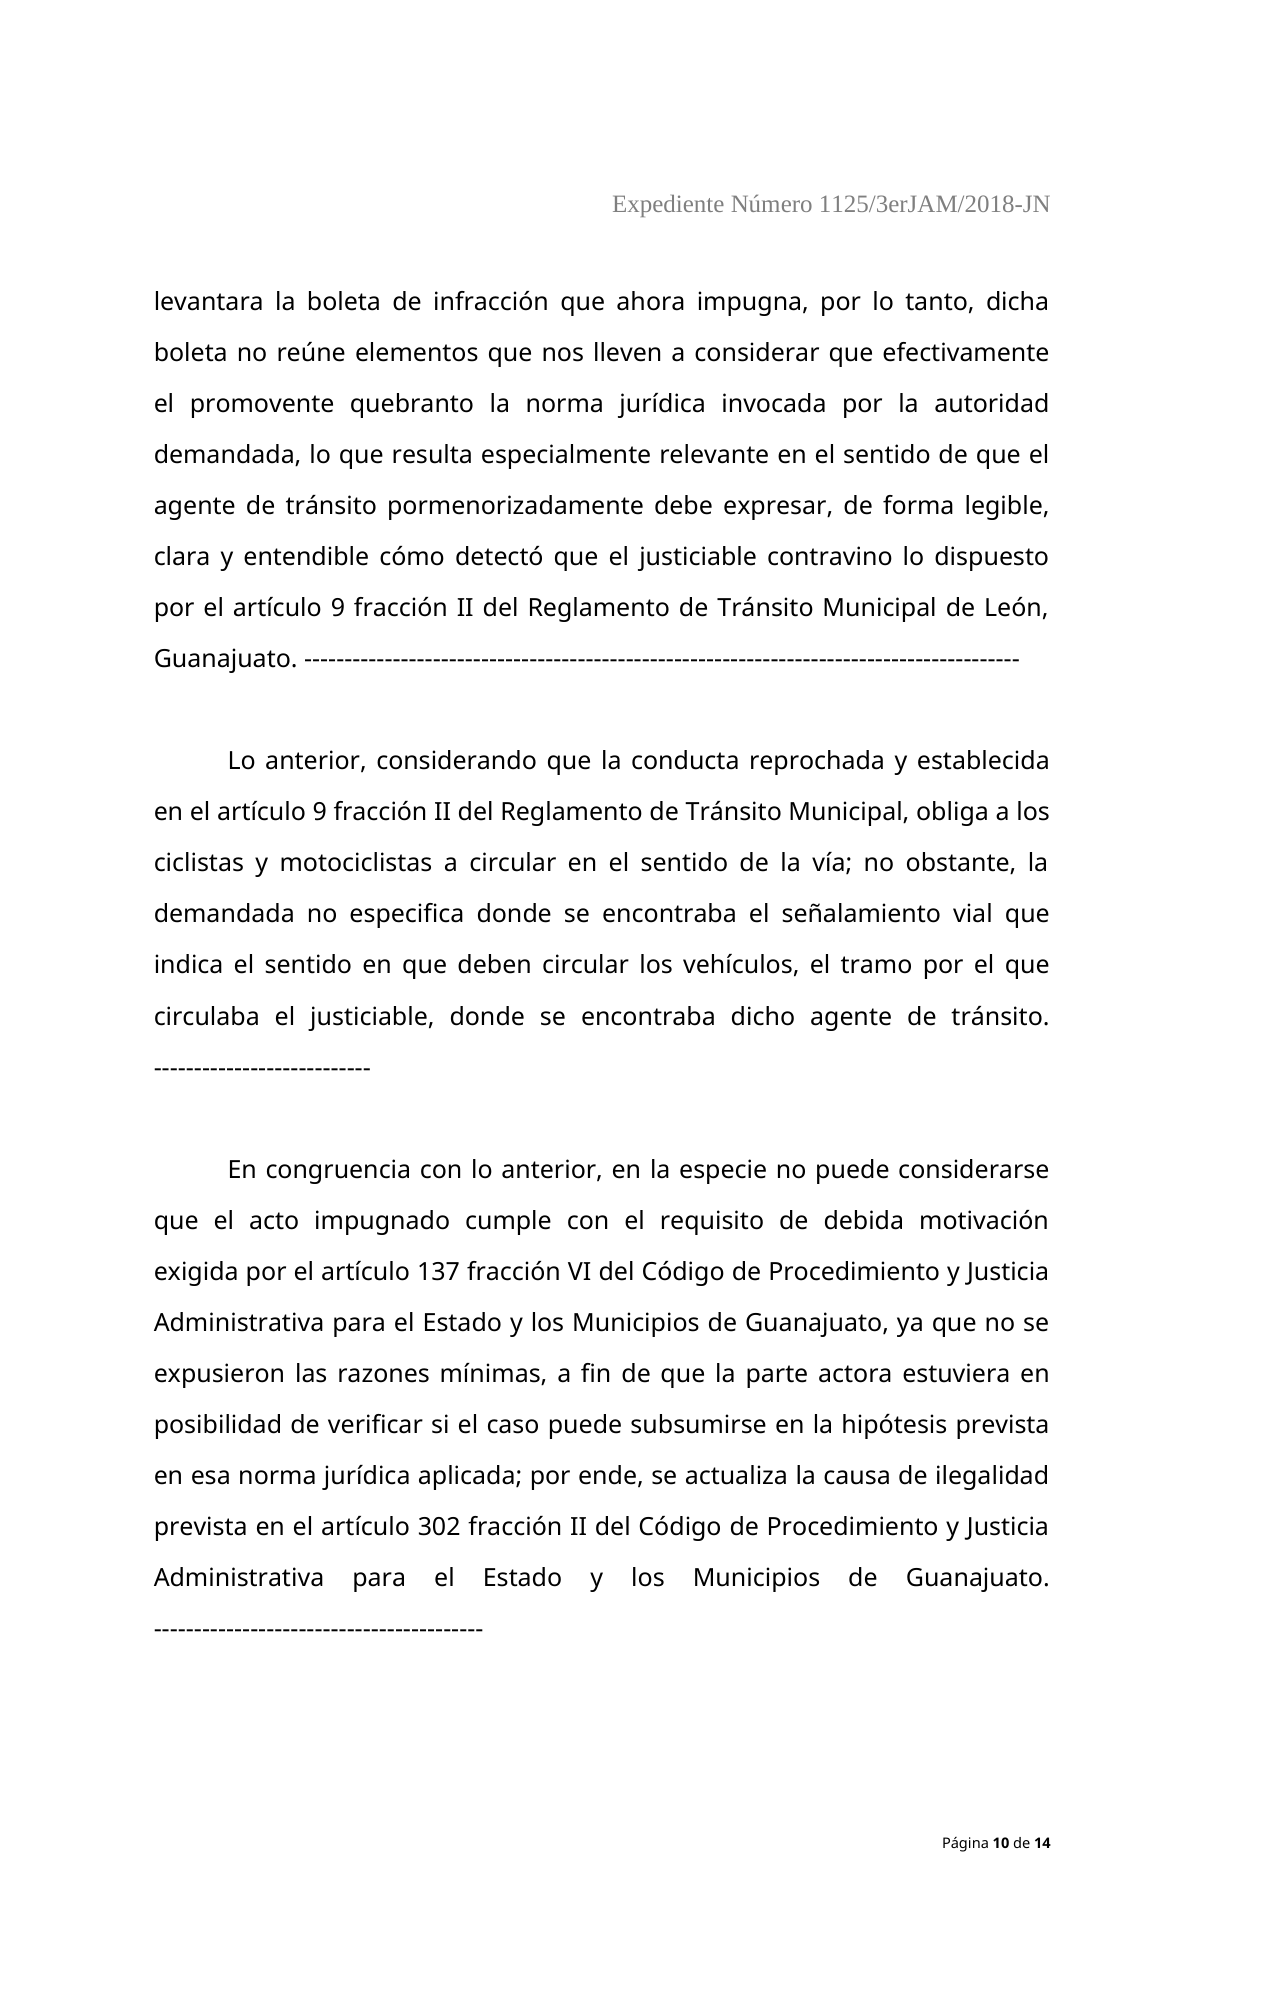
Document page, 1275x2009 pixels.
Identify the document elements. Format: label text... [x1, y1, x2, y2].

text En congruencia con lo anterior, en la especie no puede considerarse que el acto impugnado cumple con el requisito de debida motivación exigida por el artículo 137 fracción VI del Código de Procedimiento y Justicia Administrativa para el Estado y los Municipios de Guanajuato, ya que no se expusieron las razones mínimas, a fin de que la parte actora estuviera en posibilidad de verificar si el caso puede subsumirse en la hipótesis prevista en esa norma jurídica aplicada; por ende, se actualiza la causa de ilegalidad prevista en el artículo 302 fracción II del Código de Procedimiento y Justicia Administrativa para el Estado y los Municipios de Guanajuato. ----------------------------------------- [153, 1151, 1051, 1645]
text Lo anterior, considerando que la conducta reprochada y establecida en el artículo 9 fracción II del Reglamento de Tránsito Municipal, obliga a los ciclistas y motociclistas a circular en el sentido de la vía; no obstante, la demandada no especifica donde se encontraba el señalamiento vial que indica el sentido en que deben circular los vehículos, el tramo por el que circulaba el justiciable, donde se encontraba dicho agente de tránsito. --------------------------- [153, 743, 1051, 1083]
